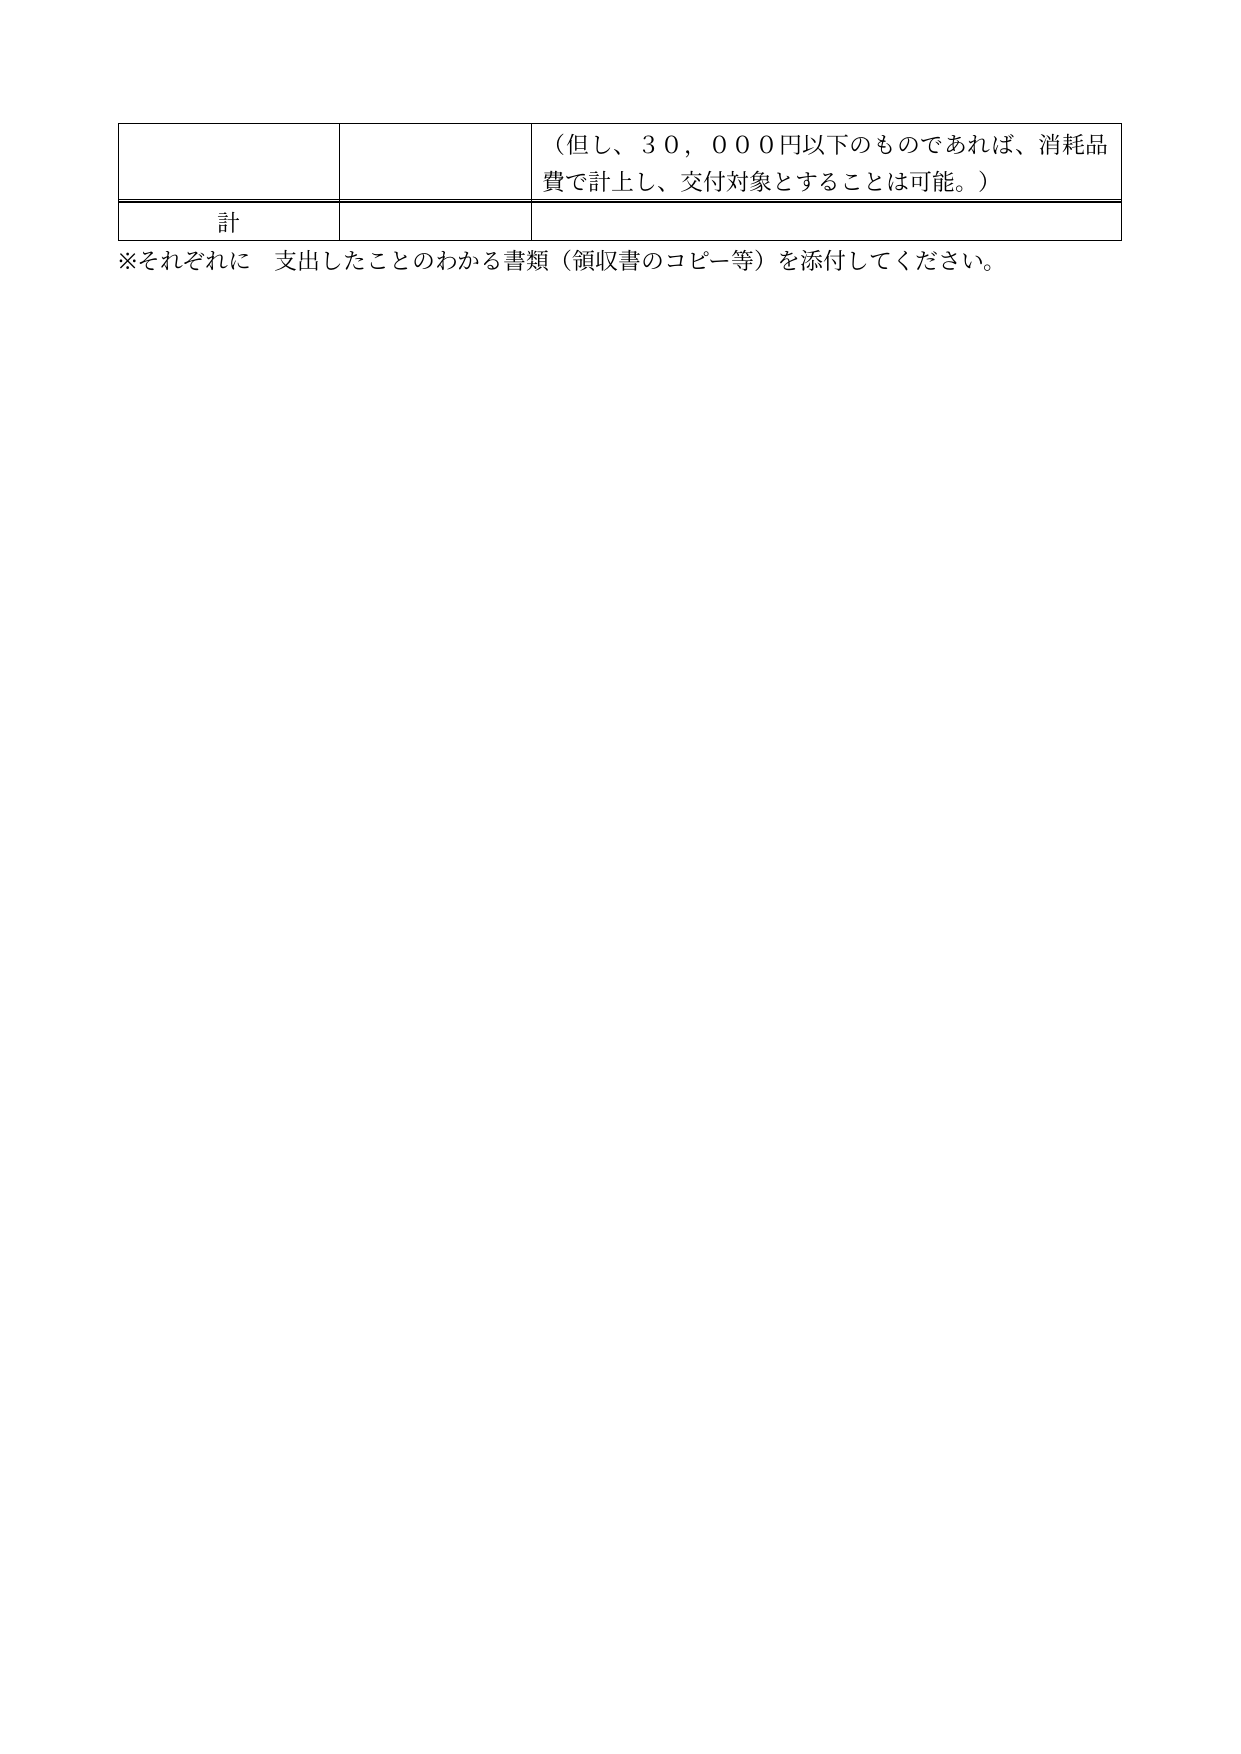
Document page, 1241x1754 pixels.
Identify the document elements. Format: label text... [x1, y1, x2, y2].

table_cell 計 [119, 203, 339, 240]
table_cell [119, 124, 339, 199]
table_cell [532, 124, 1121, 199]
table_cell [532, 203, 1121, 240]
text ※それぞれに 支出したことのわかる書類（領収書のコピー等）を添付してください。 [118, 241, 1122, 278]
table_cell [340, 124, 531, 199]
table_cell [340, 203, 531, 240]
